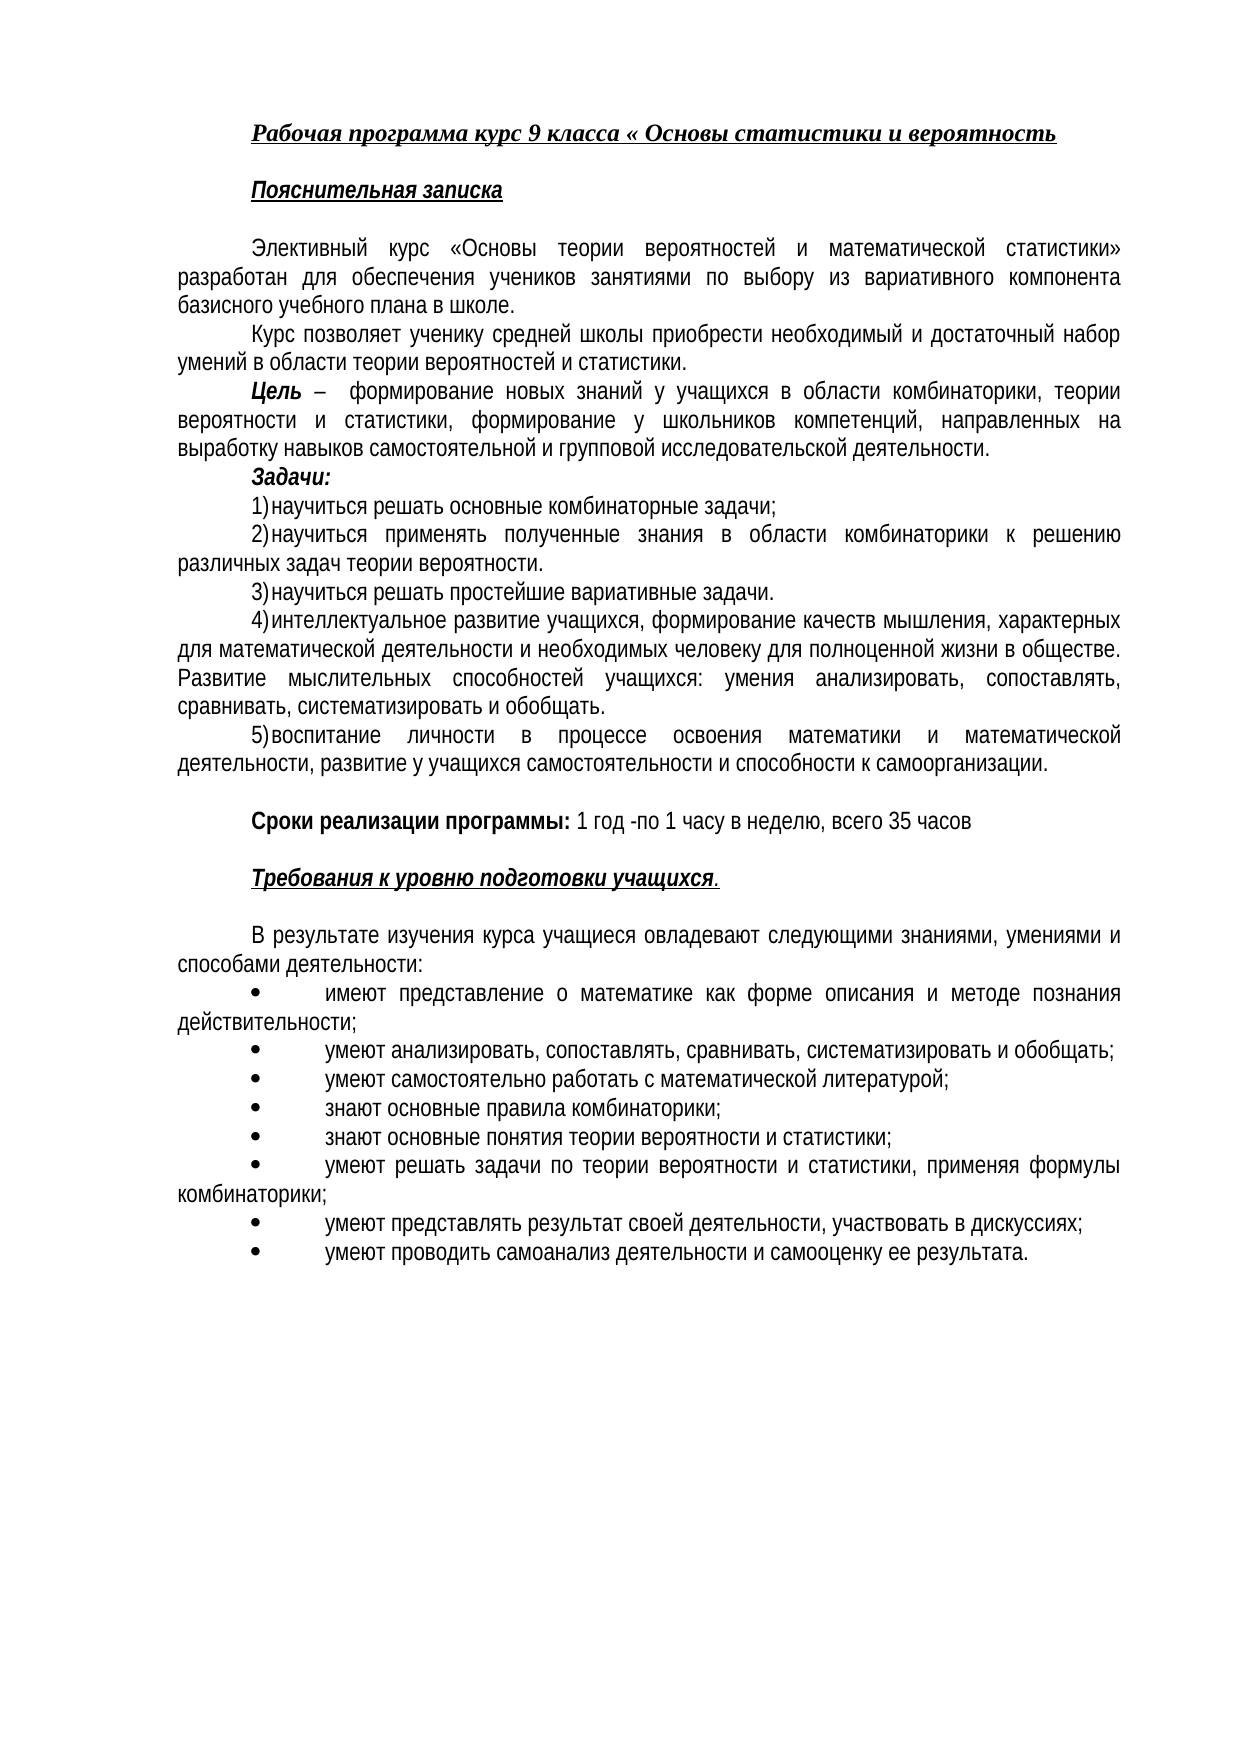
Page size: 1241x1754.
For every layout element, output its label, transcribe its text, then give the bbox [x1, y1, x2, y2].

text Сроки реализации программы: 1 год -по 1 часу в неделю, всего 35 часов [251, 806, 1122, 834]
list научиться применять полученные знания в области комбинаторики к решению различных задач теории вероятности. [177, 519, 1122, 577]
text Пояснительная записка [177, 176, 1122, 204]
list научиться решать основные комбинаторные задачи; [177, 491, 1122, 519]
text Элективный курс «Основы теории вероятностей и математической статистики» разработан для обеспечения учеников занятиями по выбору из вариативного компонента базисного учебного плана в школе. [177, 233, 1122, 319]
list умеют проводить самоанализ деятельности и самооценку ее результата. [177, 1237, 1122, 1266]
list знают основные правила комбинаторики; [177, 1093, 1122, 1122]
list умеют решать задачи по теории вероятности и статистики, применяя формулы комбинаторики; [177, 1151, 1122, 1208]
list умеют представлять результат своей деятельности, участвовать в дискуссиях; [177, 1208, 1122, 1237]
text Цель – формирование новых знаний у учащихся в области комбинаторики, теории вероятности и статистики, формирование у школьников компетенций, направленных на выработку навыков самостоятельной и групповой исследовательской деятельности. [177, 376, 1122, 462]
list знают основные понятия теории вероятности и статистики; [177, 1122, 1122, 1151]
list умеют анализировать, сопоставлять, сравнивать, систематизировать и обобщать; [177, 1035, 1122, 1064]
text Курс позволяет ученику средней школы приобрести необходимый и достаточный набор умений в области теории вероятностей и статистики. [177, 319, 1122, 376]
list научиться решать простейшие вариативные задачи. [177, 577, 1122, 605]
list умеют самостоятельно работать с математической литературой; [177, 1064, 1122, 1093]
text В результате изучения курса учащиеся овладевают следующими знаниями, умениями и способами деятельности: [177, 920, 1122, 978]
list интеллектуальное развитие учащихся, формирование качеств мышления, характерных для математической деятельности и необходимых человеку для полноценной жизни в обществе. Развитие мыслительных способностей учащихся: умения анализировать, сопоставлять, сравнивать, систематизировать и обобщать. [177, 605, 1122, 720]
text Рабочая программа курс 9 класса « Основы статистики и вероятность [177, 118, 1122, 147]
list имеют представление о математике как форме описания и методе познания действительности; [177, 978, 1122, 1035]
text Задачи: [177, 462, 1122, 491]
list воспитание личности в процессе освоения математики и математической деятельности, развитие у учащихся самостоятельности и способности к самоорганизации. [177, 720, 1122, 777]
text Требования к уровню подготовки учащихся. [177, 863, 1122, 892]
